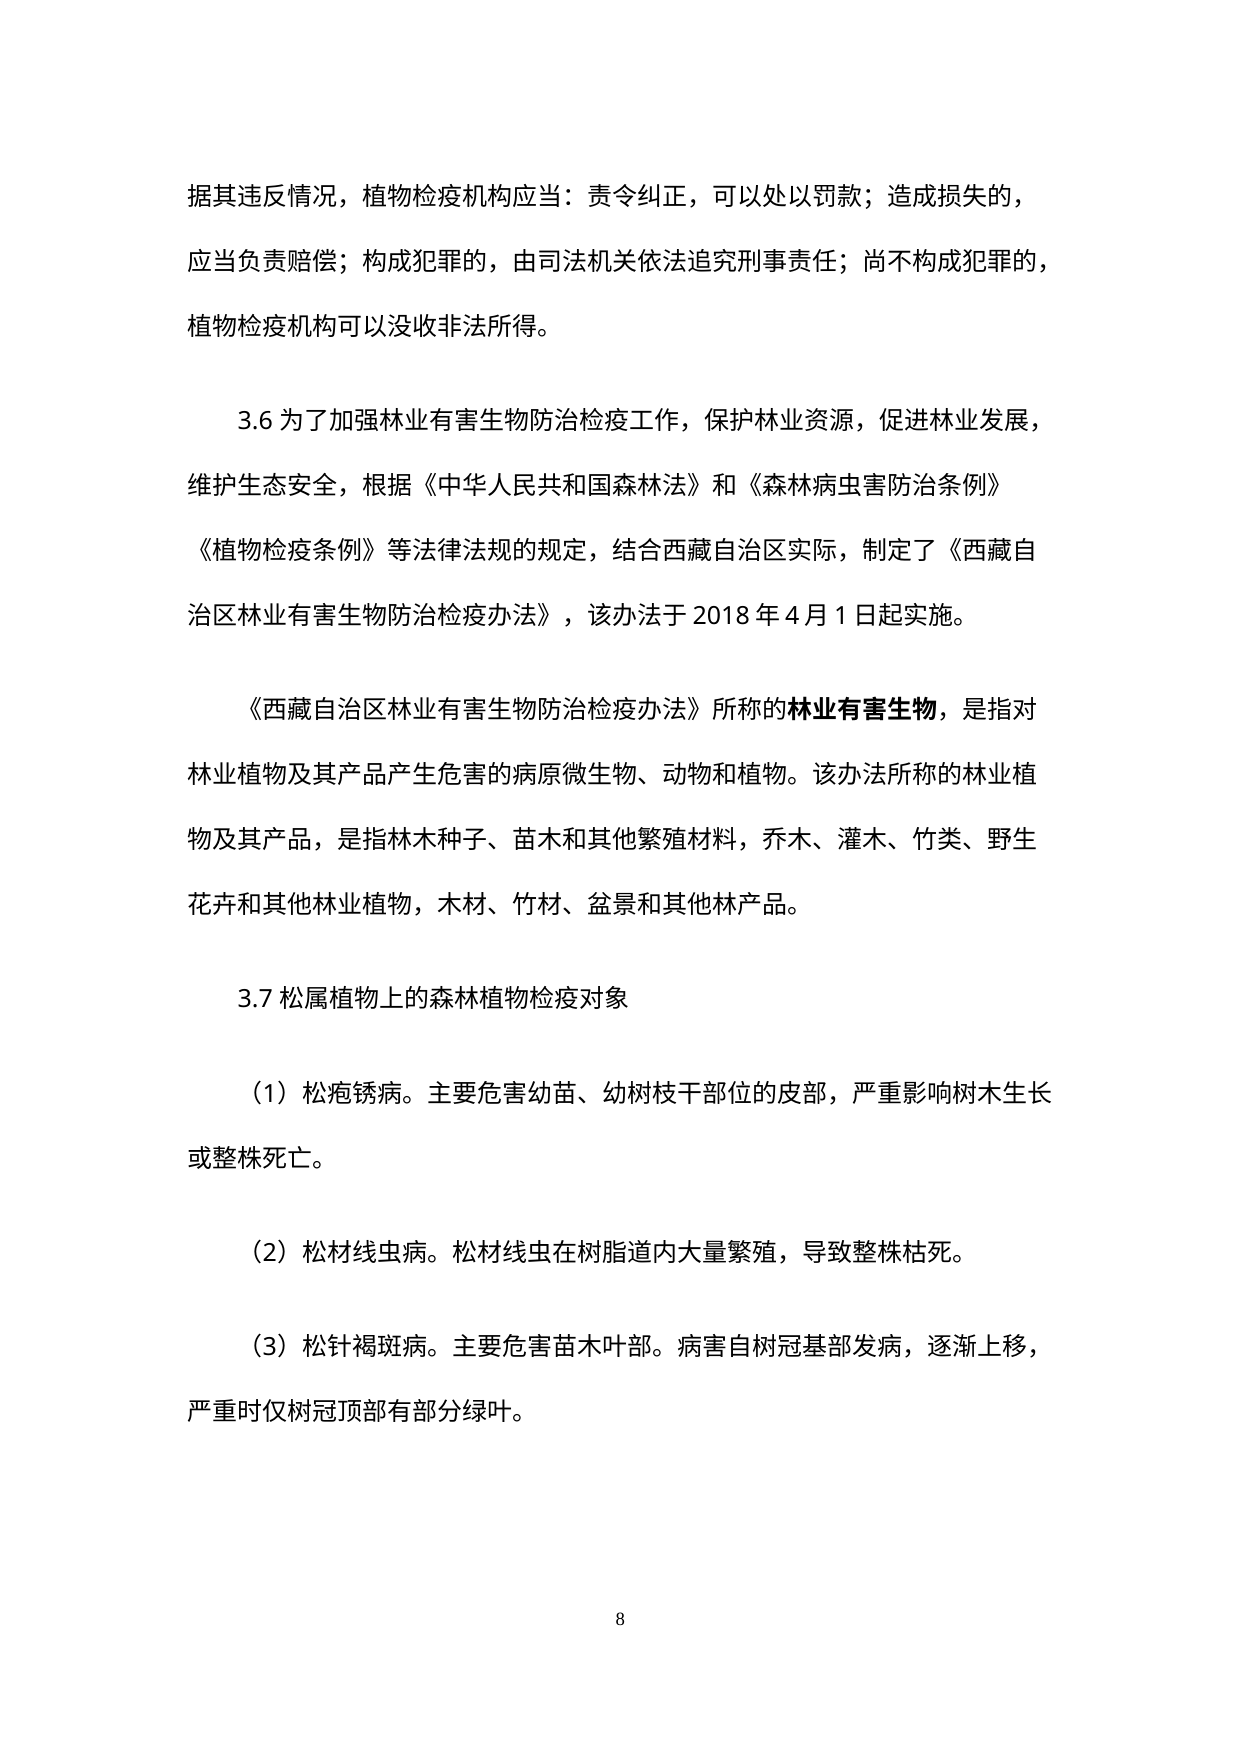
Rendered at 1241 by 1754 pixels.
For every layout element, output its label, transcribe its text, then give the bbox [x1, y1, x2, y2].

text （1）松疱锈病。主要危害幼苗、幼树枝干部位的皮部，严重影响树木生长或整株死亡。 [187, 1059, 1053, 1189]
text 3.7 松属植物上的森林植物检疫对象 [187, 964, 1053, 1029]
text （2）松材线虫病。松材线虫在树脂道内大量繁殖，导致整株枯死。 [187, 1218, 1053, 1283]
text 3.6 为了加强林业有害生物防治检疫工作，保护林业资源，促进林业发展，维护生态安全，根据《中华人民共和国森林法》和《森林病虫害防治条例》《植物检疫条例》等法律法规的规定，结合西藏自治区实际，制定了《西藏自治区林业有害生物防治检疫办法》，该办法于2018年4月1日起实施。 [187, 386, 1053, 646]
text （3）松针褐斑病。主要危害苗木叶部。病害自树冠基部发病，逐渐上移，严重时仅树冠顶部有部分绿叶。 [187, 1312, 1053, 1442]
text 《西藏自治区林业有害生物防治检疫办法》所称的林业有害生物，是指对林业植物及其产品产生危害的病原微生物、动物和植物。该办法所称的林业植物及其产品，是指林木种子、苗木和其他繁殖材料，乔木、灌木、竹类、野生花卉和其他林业植物，木材、竹材、盆景和其他林产品。 [187, 675, 1053, 935]
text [187, 162, 1053, 357]
